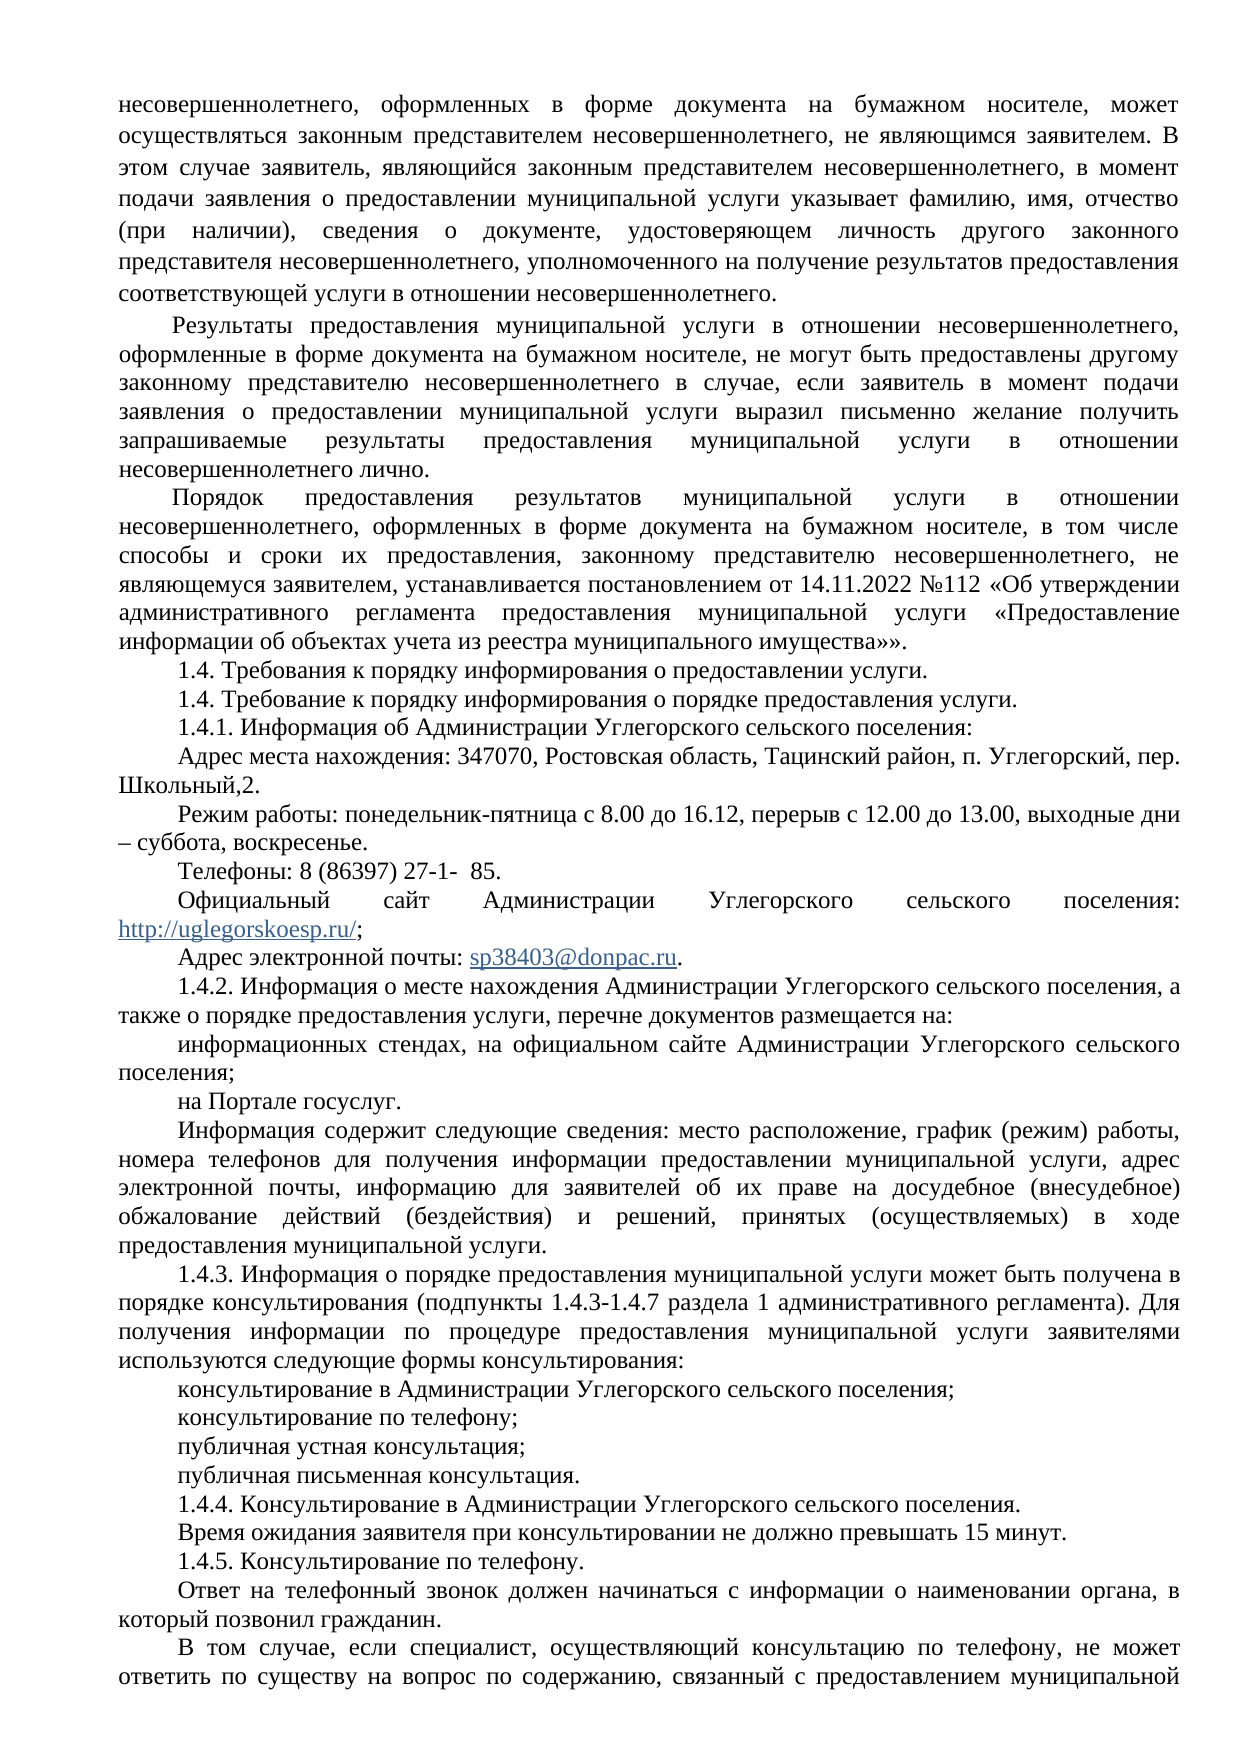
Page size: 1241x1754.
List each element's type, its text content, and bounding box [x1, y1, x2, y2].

text Официальный сайт Администрации Углегорского сельского поселения: http://uglegorskoesp.ru/; [118, 885, 1181, 942]
text на Портале госуслуг. [118, 1086, 1181, 1115]
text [118, 1632, 1181, 1690]
text 1.4.5. Консультирование по телефону. [118, 1546, 1181, 1575]
text консультирование в Администрации Углегорского сельского поселения; [118, 1374, 1181, 1402]
text Адрес электронной почты: sp38403@donpac.ru. [118, 942, 1181, 971]
text 1.4.2. Информация о месте нахождения Администрации Углегорского сельского поселения, а также о порядке предоставления услуги, перечне документов размещается на: [118, 971, 1181, 1029]
text Телефоны: 8 (86397) 27-1- 85. [118, 856, 1181, 885]
text консультирование по телефону; [118, 1402, 1181, 1431]
text 1.4. Требование к порядку информирования о порядке предоставления услуги. [118, 684, 1181, 712]
text 1.4. Требования к порядку информирования о предоставлении услуги. [118, 655, 1181, 684]
text Режим работы: понедельник-пятница с 8.00 до 16.12, перерыв с 12.00 до 13.00, выходные дни – суббота, воскресенье. [118, 799, 1181, 856]
text 1.4.1. Информация об Администрации Углегорского сельского поселения: [118, 712, 1181, 741]
text Порядок предоставления результатов муниципальной услуги в отношении несовершеннолетнего, оформленных в форме документа на бумажном носителе, в том числе способы и сроки их предоставления, законному представителю несовершеннолетнего, не являющемуся заявителем, устанавливается постановлением от 14.11.2022 №112 «Об утверждении административного регламента предоставления муниципальной услуги «Предоставление информации об объектах учета из реестра муниципального имущества»». [118, 482, 1180, 655]
text несовершеннолетнего, оформленных в форме документа на бумажном носителе, может осуществляться законным представителем несовершеннолетнего, не являющимся заявителем. В этом случае заявитель, являющийся законным представителем несовершеннолетнего, в момент подачи заявления о предоставлении муниципальной услуги указывает фамилию, имя, отчество (при наличии), сведения о документе, удостоверяющем личность другого законного представителя несовершеннолетнего, уполномоченного на получение результатов предоставления соответствующей услуги в отношении несовершеннолетнего. [118, 89, 1180, 307]
text публичная письменная консультация. [118, 1460, 1181, 1489]
text Ответ на телефонный звонок должен начинаться с информации о наименовании органа, в который позвонил гражданин. [118, 1575, 1181, 1632]
text Результаты предоставления муниципальной услуги в отношении несовершеннолетнего, оформленные в форме документа на бумажном носителе, не могут быть предоставлены другому законному представителю несовершеннолетнего в случае, если заявитель в момент подачи заявления о предоставлении муниципальной услуги выразил письменно желание получить запрашиваемые результаты предоставления муниципальной услуги в отношении несовершеннолетнего лично. [118, 310, 1180, 482]
text Адрес места нахождения: 347070, Ростовская область, Тацинский район, п. Углегорский, пер. Школьный,2. [118, 741, 1181, 799]
text информационных стендах, на официальном сайте Администрации Углегорского сельского поселения; [118, 1029, 1181, 1086]
text публичная устная консультация; [118, 1431, 1181, 1460]
text Время ожидания заявителя при консультировании не должно превышать 15 минут. [118, 1517, 1181, 1546]
text Информация содержит следующие сведения: место расположение, график (режим) работы, номера телефонов для получения информации предоставлении муниципальной услуги, адрес электронной почты, информацию для заявителей об их праве на досудебное (внесудебное) обжалование действий (бездействия) и решений, принятых (осуществляемых) в ходе предоставления муниципальной услуги. [118, 1115, 1181, 1259]
text 1.4.3. Информация о порядке предоставления муниципальной услуги может быть получена в порядке консультирования (подпункты 1.4.3-1.4.7 раздела 1 административного регламента). Для получения информации по процедуре предоставления муниципальной услуги заявителями используются следующие формы консультирования: [118, 1259, 1181, 1374]
text 1.4.4. Консультирование в Администрации Углегорского сельского поселения. [118, 1489, 1181, 1517]
